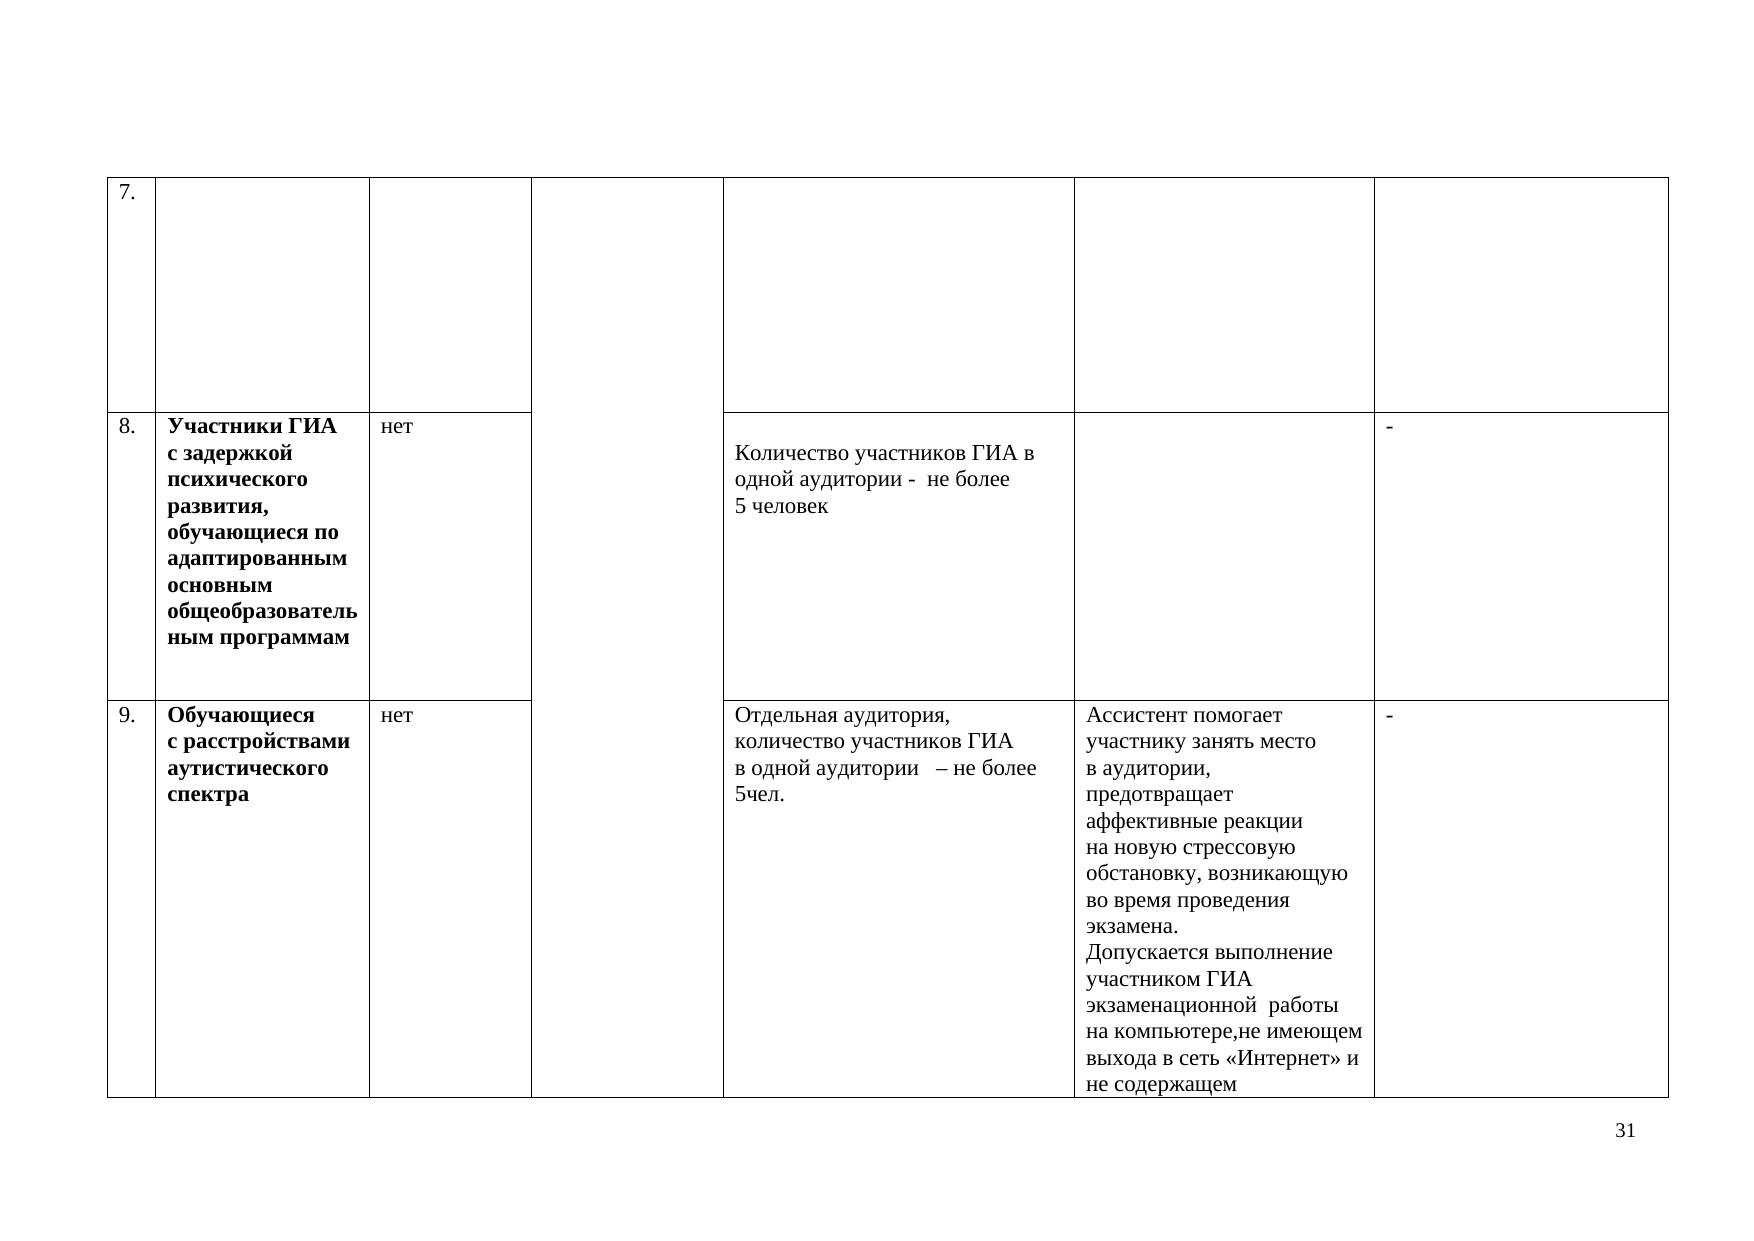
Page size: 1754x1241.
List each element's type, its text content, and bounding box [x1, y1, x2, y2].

table_cell [724, 178, 1074, 412]
table_cell [1375, 178, 1668, 412]
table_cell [156, 701, 369, 1097]
table_cell [108, 413, 155, 700]
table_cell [1075, 701, 1374, 1097]
table_cell - [1375, 701, 1668, 1097]
table_cell Количество участников ГИА в одной аудитории - не более 5 человек [724, 413, 1074, 700]
table_cell - [1375, 413, 1668, 700]
table_cell [370, 178, 531, 412]
table_cell [108, 701, 155, 1097]
table_cell [1075, 413, 1374, 700]
table_cell [1075, 178, 1374, 412]
table_cell [156, 178, 369, 412]
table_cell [724, 701, 1074, 1097]
table_cell нет [370, 701, 531, 1097]
table_cell нет [370, 413, 531, 700]
table_cell [108, 178, 155, 412]
table_cell Участники ГИА с задержкой психического развития, обучающиеся по адаптированным основным общеобразовательным программам [156, 413, 369, 700]
